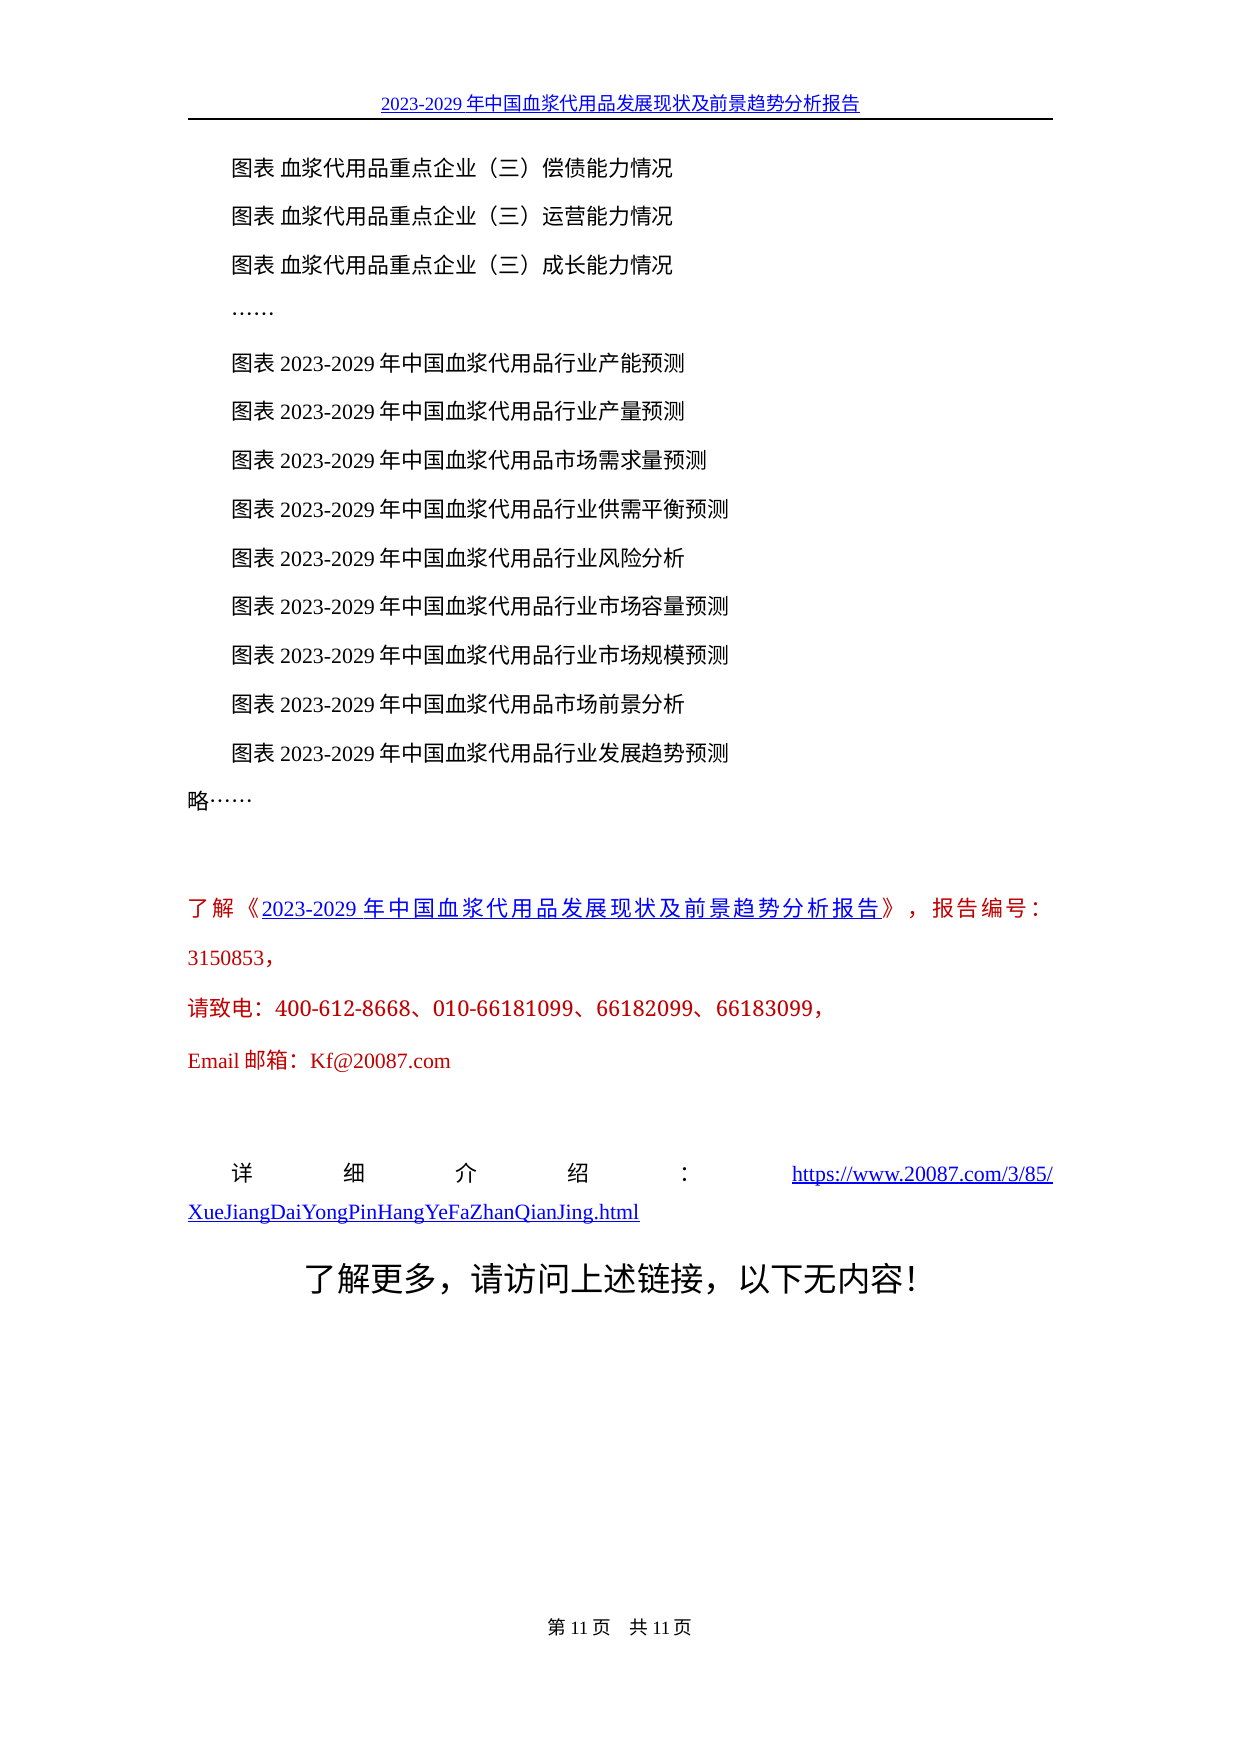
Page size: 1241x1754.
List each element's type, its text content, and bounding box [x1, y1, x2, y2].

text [187, 150, 1053, 816]
text 详细介绍：https://www.20087.com/3/85/XueJiangDaiYongPinHangYeFaZhanQianJing.html [187, 1155, 1053, 1228]
text 请致电：400-612-8668、010-66181099、66182099、66183099， [187, 991, 1053, 1023]
text Email邮箱：Kf@20087.com [187, 1042, 1053, 1075]
text 了解《2023-2029年中国血浆代用品发展现状及前景趋势分析报告》，报告编号：3150853， [187, 890, 1053, 972]
title 了解更多，请访问上述链接，以下无内容！ [187, 1244, 1053, 1309]
